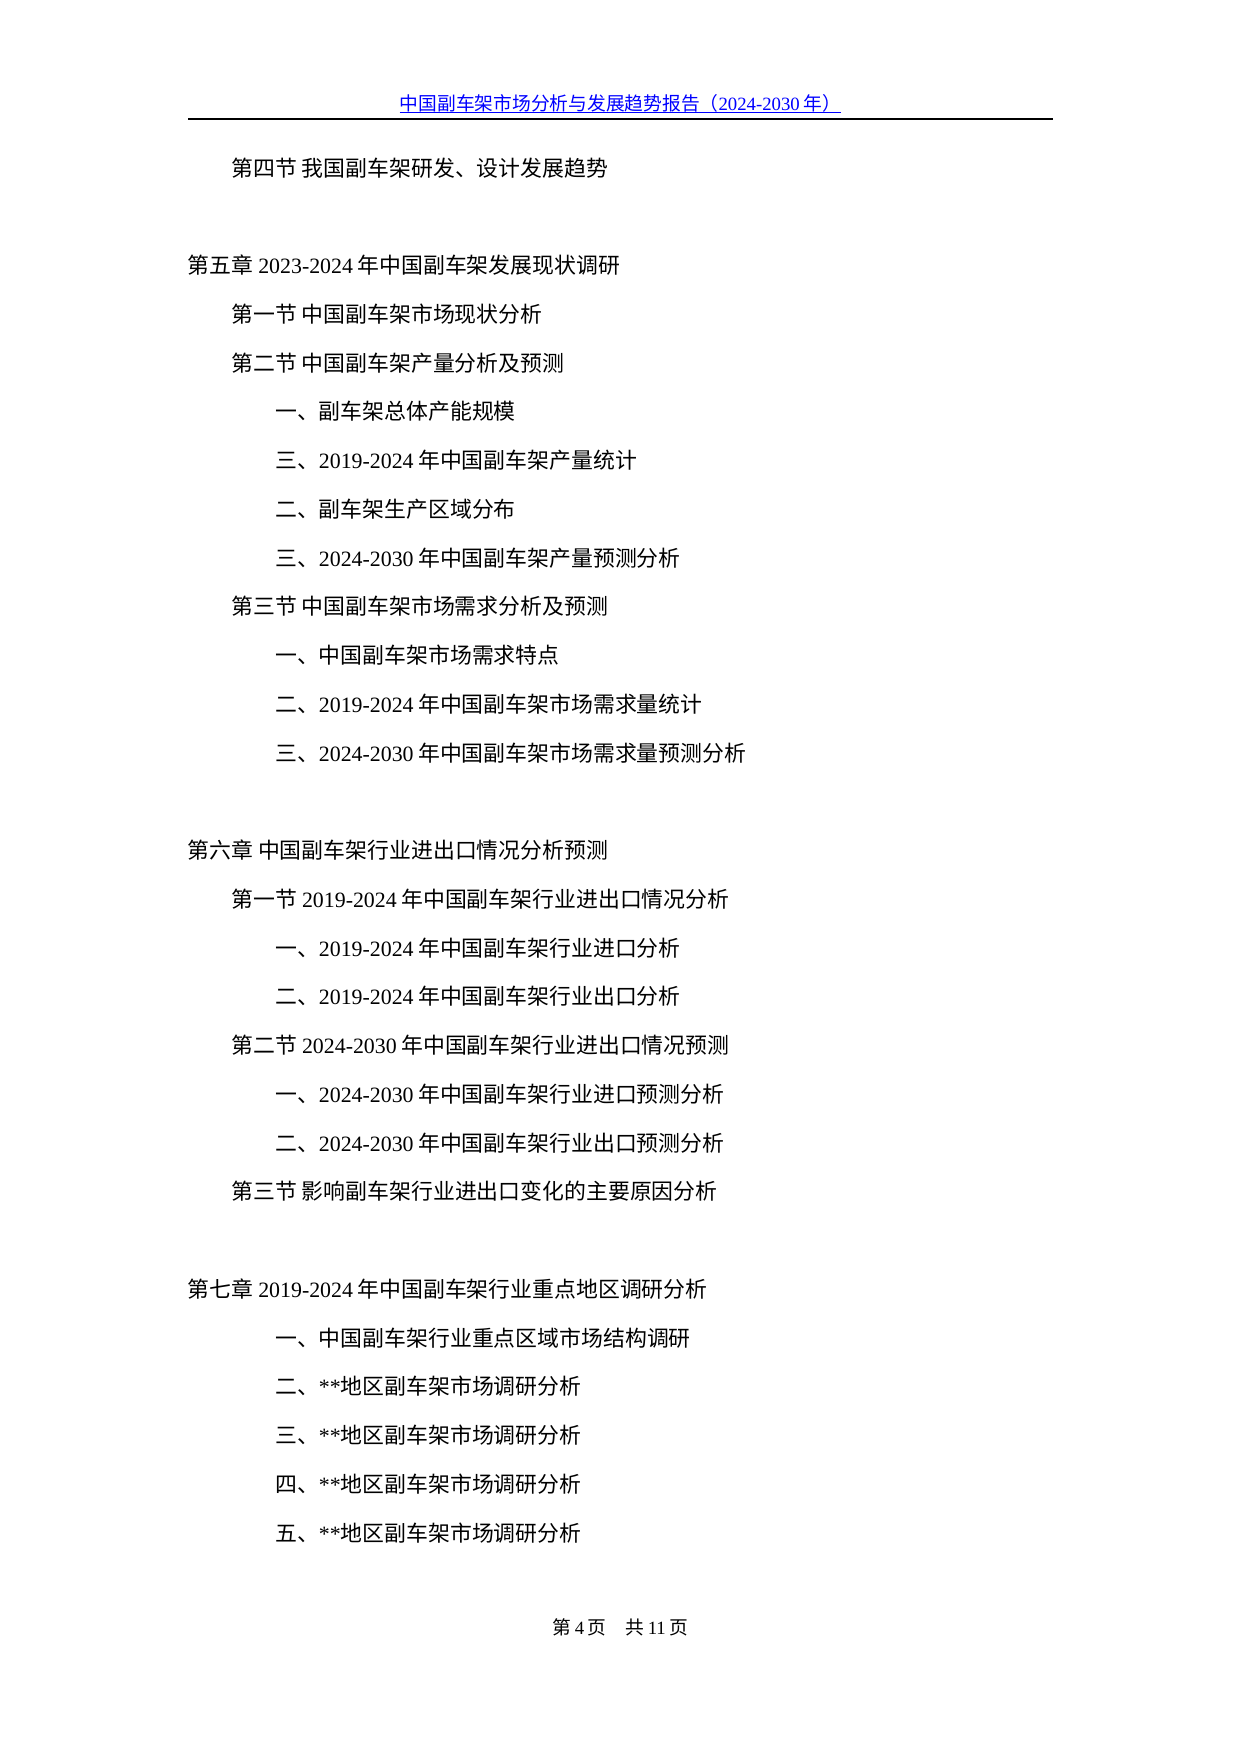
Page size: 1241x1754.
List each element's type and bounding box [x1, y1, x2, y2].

text [187, 150, 1053, 1548]
